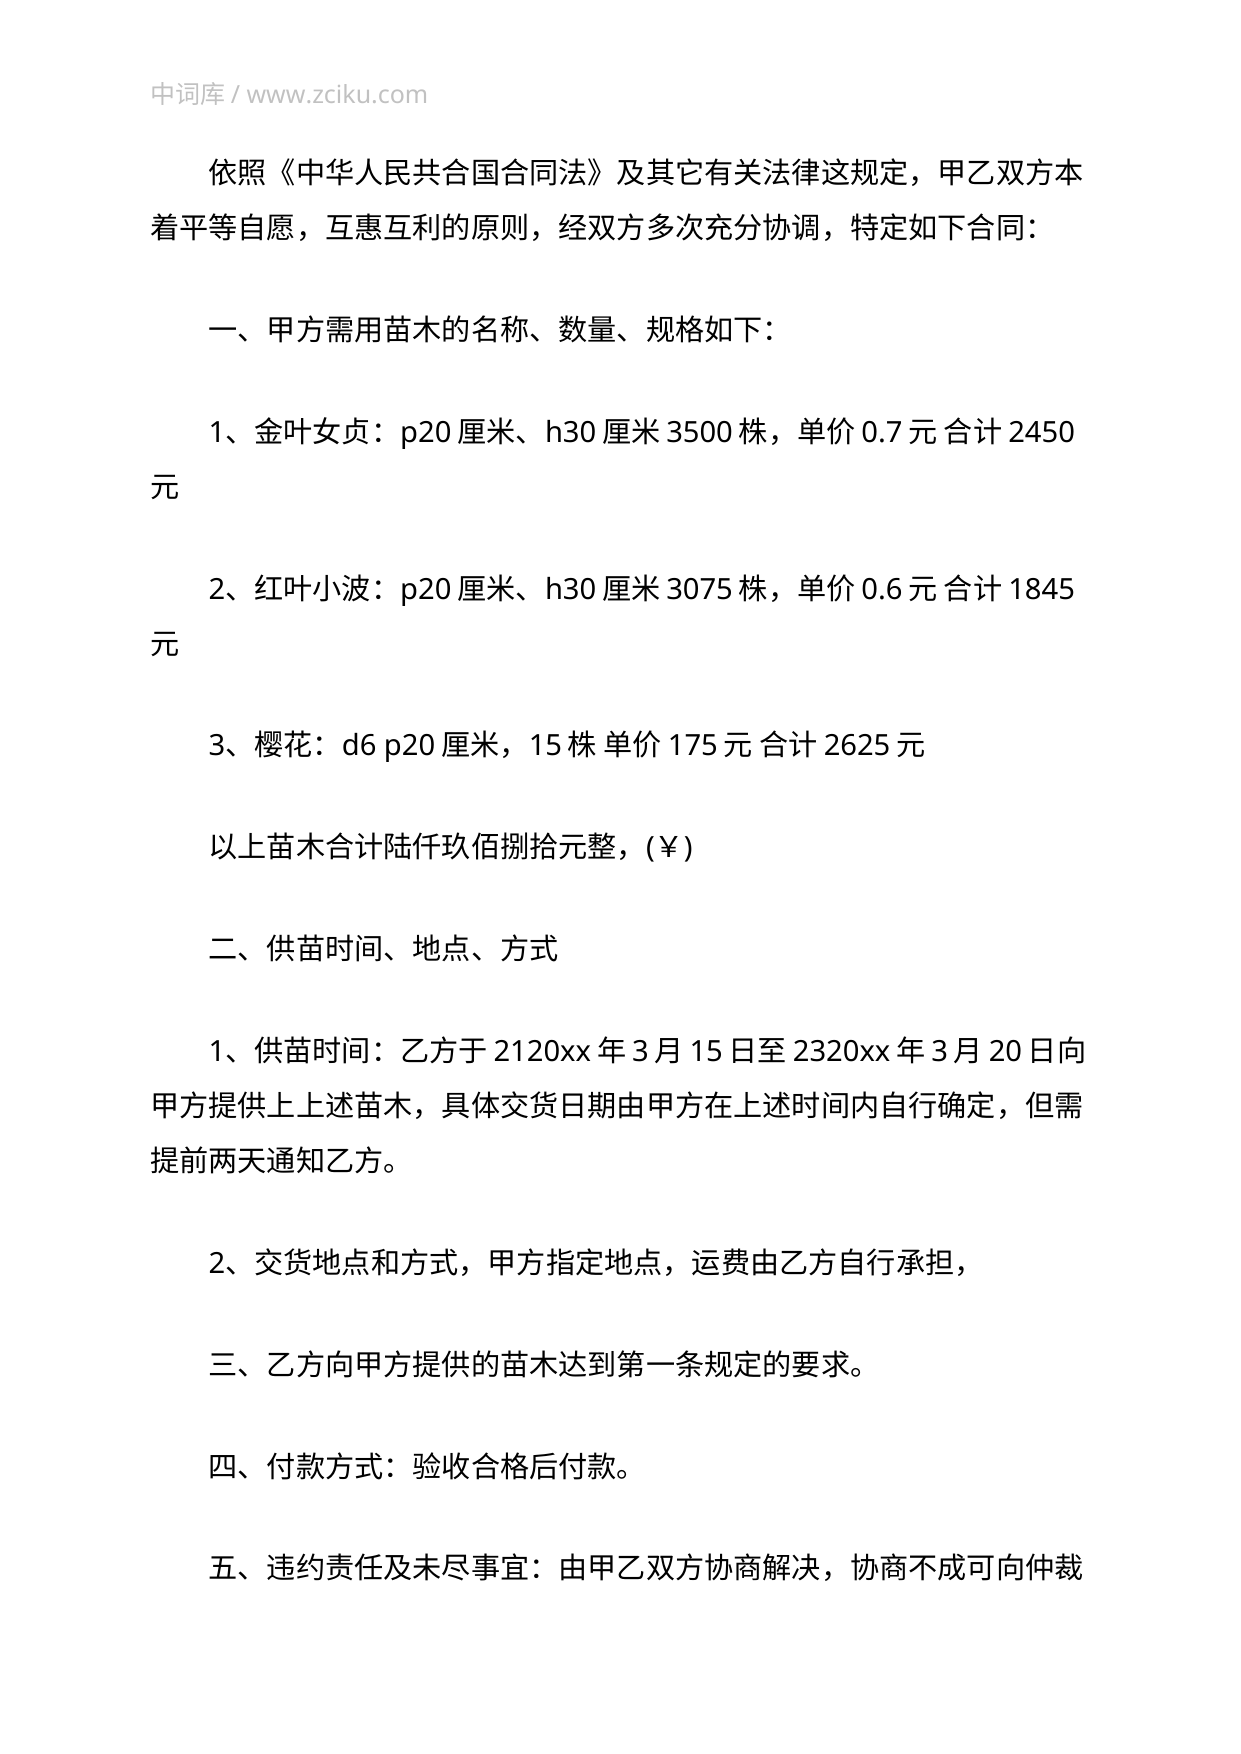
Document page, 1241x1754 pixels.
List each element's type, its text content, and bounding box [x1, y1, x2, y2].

text 以上苗木合计陆仟玖佰捌拾元整，(￥) [150, 824, 1090, 866]
text 一、甲方需用苗木的名称、数量、规格如下： [150, 307, 1090, 349]
text 2、红叶小波：p20厘米、h30厘米3075株，单价0.6元 合计1845元 [150, 565, 1090, 662]
text 四、付款方式：验收合格后付款。 [150, 1443, 1090, 1485]
text 1、供苗时间：乙方于2120xx年3月15日至2320xx年3月20日向甲方提供上上述苗木，具体交货日期由甲方在上述时间内自行确定，但需提前两天通知乙方。 [150, 1028, 1090, 1180]
text 依照《中华人民共合国合同法》及其它有关法律这规定，甲乙双方本着平等自愿，互惠互利的原则，经双方多次充分协调，特定如下合同： [150, 150, 1090, 247]
text 1、金叶女贞：p20厘米、h30厘米3500株，单价0.7元 合计2450元 [150, 408, 1090, 506]
text 二、供苗时间、地点、方式 [150, 926, 1090, 968]
text 2、交货地点和方式，甲方指定地点，运费由乙方自行承担， [150, 1239, 1090, 1282]
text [150, 1545, 1090, 1587]
text 三、乙方向甲方提供的苗木达到第一条规定的要求。 [150, 1341, 1090, 1384]
text 3、樱花：d6 p20厘米，15株 单价175元 合计2625元 [150, 722, 1090, 764]
